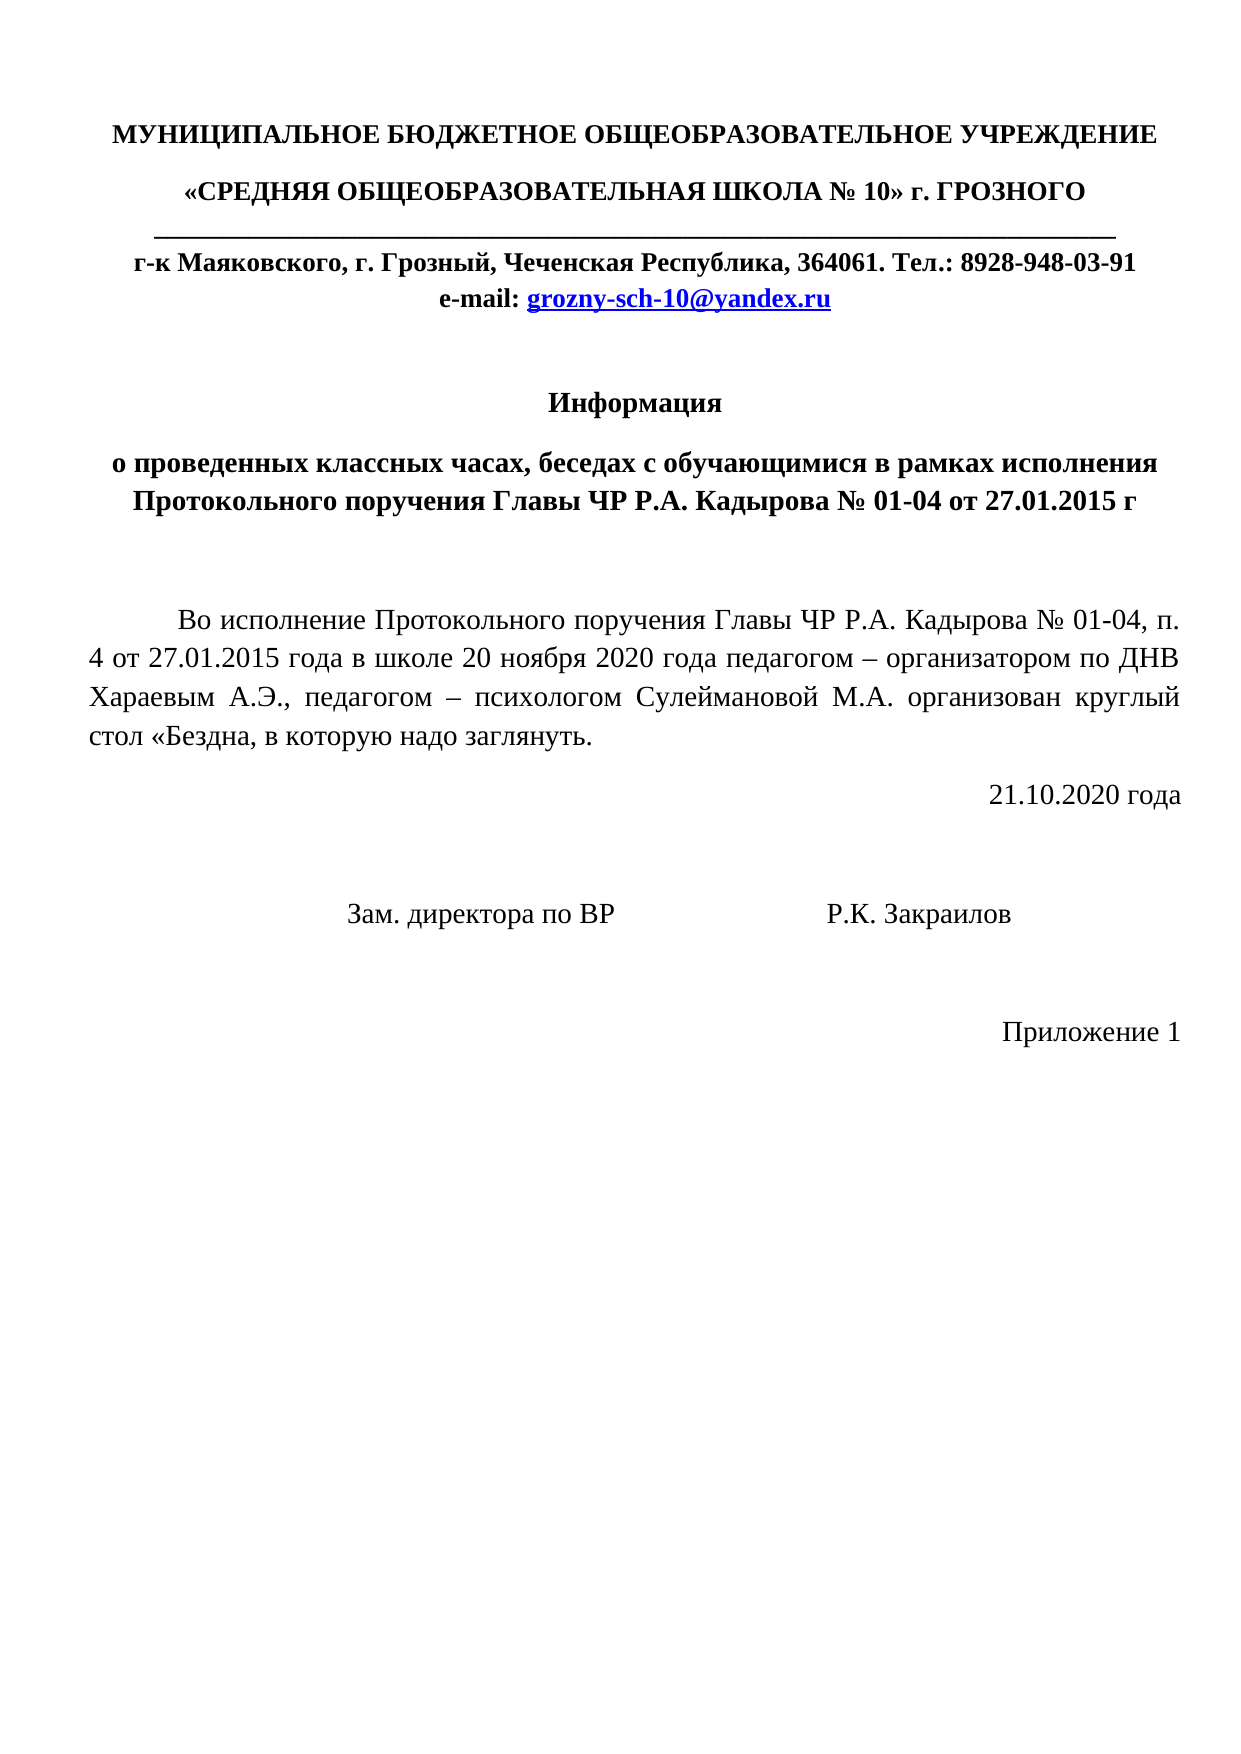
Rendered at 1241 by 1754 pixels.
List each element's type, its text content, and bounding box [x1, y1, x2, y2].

text о проведенных классных часах, беседах с обучающимися в рамках исполнения Протокольного поручения Главы ЧР Р.А. Кадырова № 01-04 от 27.01.2015 г [88, 445, 1181, 517]
text Во исполнение Протокольного поручения Главы ЧР Р.А. Кадырова № 01-04, п. 4 от 27.01.2015 года в школе 20 ноября 2020 года педагогом – организатором по ДНВ Хараевым А.Э., педагогом – психологом Сулеймановой М.А. организован круглый стол «Бездна, в которую надо заглянуть. [88, 602, 1181, 751]
text 21.10.2020 года [88, 777, 1181, 811]
text г-к Маяковского, г. Грозный, Чеченская Республика, 364061. Тел.: 8928-948-03-91 [88, 246, 1181, 277]
text Приложение 1 [88, 1014, 1181, 1048]
text Информация [88, 385, 1181, 419]
text «СРЕДНЯЯ ОБЩЕОБРАЗОВАТЕЛЬНАЯ ШКОЛА № 10» г. ГРОЗНОГО [88, 175, 1181, 206]
text _______________________________________________________________________ [88, 210, 1181, 242]
text e-mail: grozny-sch-10@yandex.ru [88, 282, 1181, 313]
text Зам. директора по ВР Р.К. Закраилов [88, 896, 1181, 929]
text МУНИЦИПАЛЬНОЕ БЮДЖЕТНОЕ ОБЩЕОБРАЗОВАТЕЛЬНОЕ УЧРЕЖДЕНИЕ [88, 118, 1181, 149]
